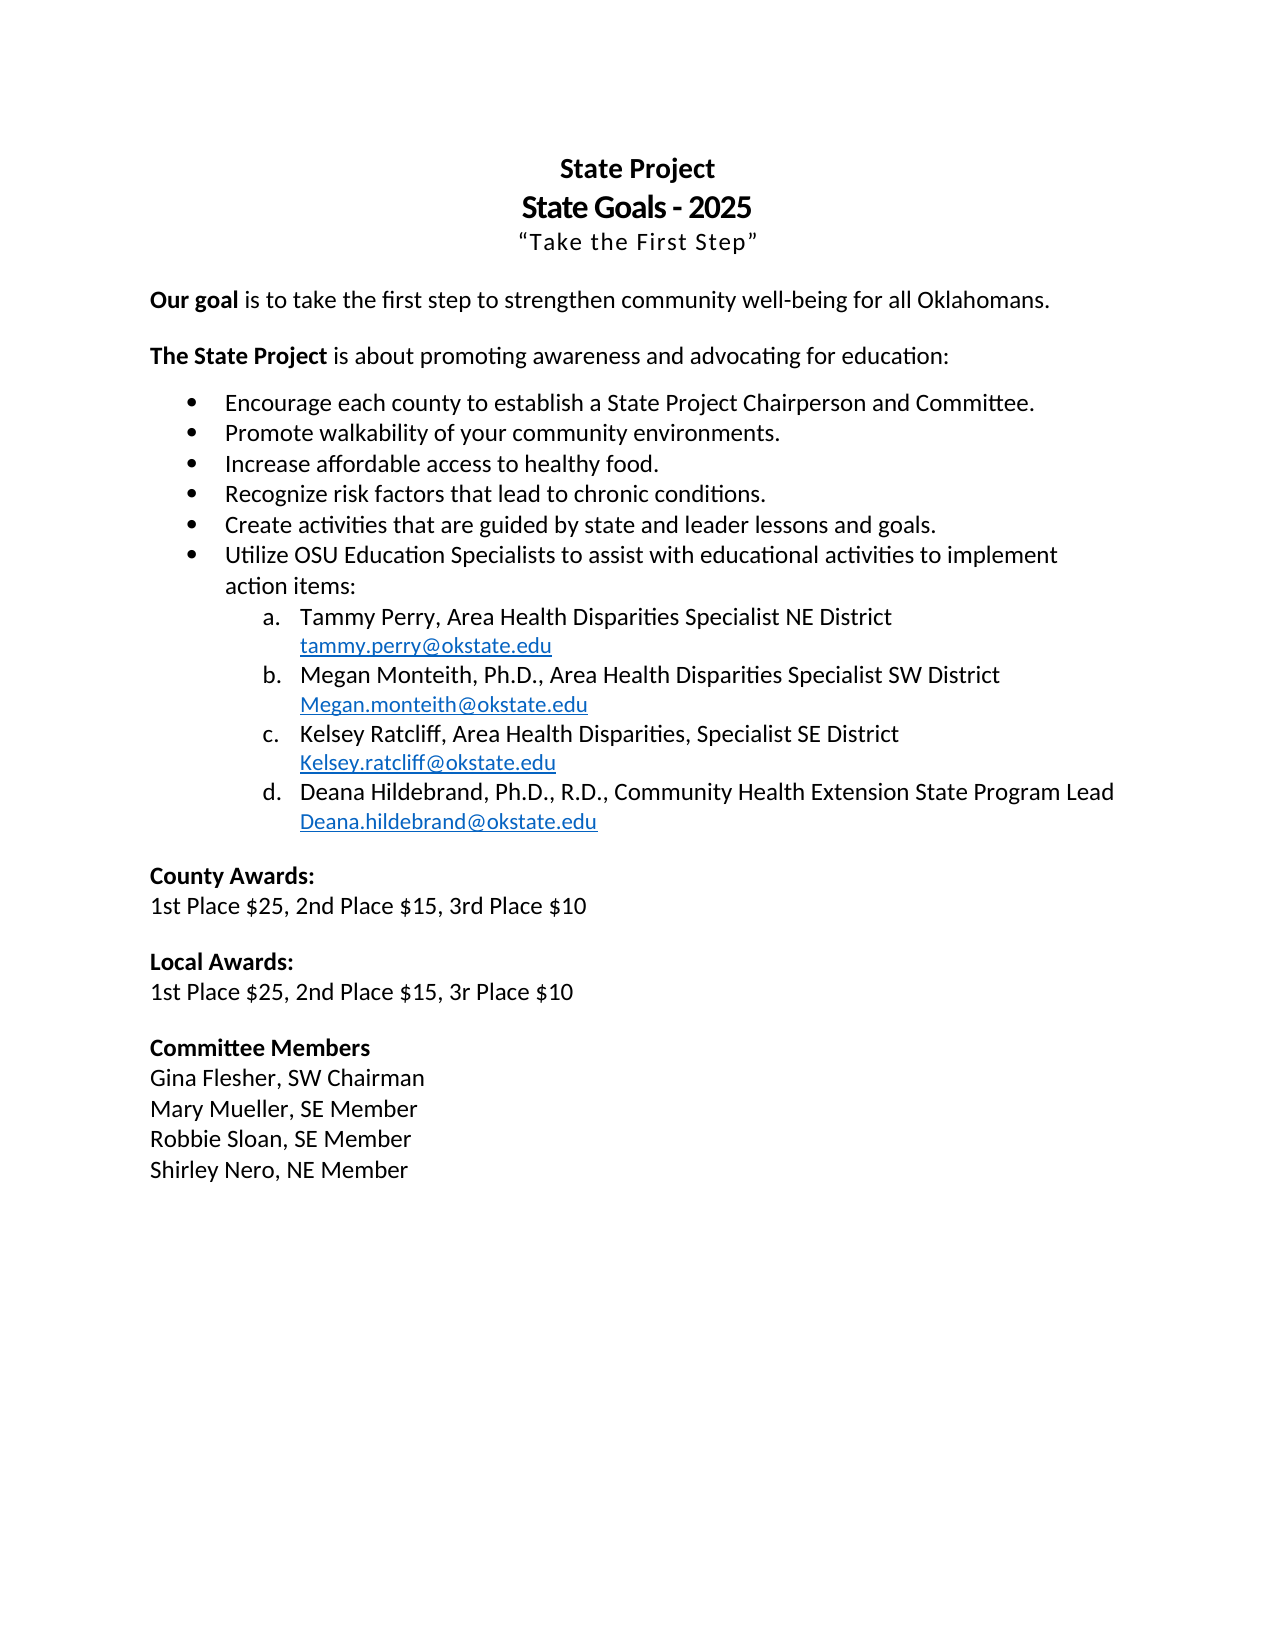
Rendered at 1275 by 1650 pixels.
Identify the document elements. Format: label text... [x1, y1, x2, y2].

text Shirley Nero, NE Member [150, 1154, 1125, 1184]
text 1st Place $25, 2nd Place $15, 3r Place $10 [150, 976, 1125, 1007]
list Promote walkability of your community environments. [187, 417, 1125, 448]
subtitle Local Awards: [150, 946, 1125, 976]
list Kelsey Ratcliff, Area Health Disparities, Specialist SE District [262, 718, 1125, 748]
text The State Project is about promoting awareness and advocating for education: [150, 340, 1125, 370]
list Kelsey.ratcliff@okstate.edu [300, 748, 1125, 776]
list Recognize risk factors that lead to chronic conditions. [187, 478, 1125, 509]
text Robbie Sloan, SE Member [150, 1123, 1125, 1154]
list Megan Monteith, Ph.D., Area Health Disparities Specialist SW District [262, 659, 1125, 690]
title State Goals - 2025 [150, 186, 1125, 226]
subtitle “Take the First Step” [150, 226, 1125, 257]
list Tammy Perry, Area Health Disparities Specialist NE District tammy.perry@okstate.edu [262, 601, 1125, 659]
list Utilize OSU Education Specialists to assist with educational activities to implement action items: [187, 539, 1125, 601]
list Megan.monteith@okstate.edu [300, 690, 1125, 718]
subtitle County Awards: [150, 860, 1125, 890]
list Deana.hildebrand@okstate.edu [300, 807, 1125, 835]
list Deana Hildebrand, Ph.D., R.D., Community Health Extension State Program Lead [262, 776, 1125, 807]
list Create activities that are guided by state and leader lessons and goals. [187, 509, 1125, 539]
text 1st Place $25, 2nd Place $15, 3rd Place $10 [150, 890, 1125, 921]
text Gina Flesher, SW Chairman [150, 1062, 1125, 1093]
subtitle Committee Members [150, 1032, 1125, 1062]
subtitle State Project [150, 150, 1125, 186]
text Our goal is to take the first step to strengthen community well-being for all Oklahomans. [150, 284, 1125, 315]
list Increase affordable access to healthy food. [187, 448, 1125, 478]
text Mary Mueller, SE Member [150, 1093, 1125, 1123]
list Encourage each county to establish a State Project Chairperson and Committee. [187, 387, 1125, 417]
